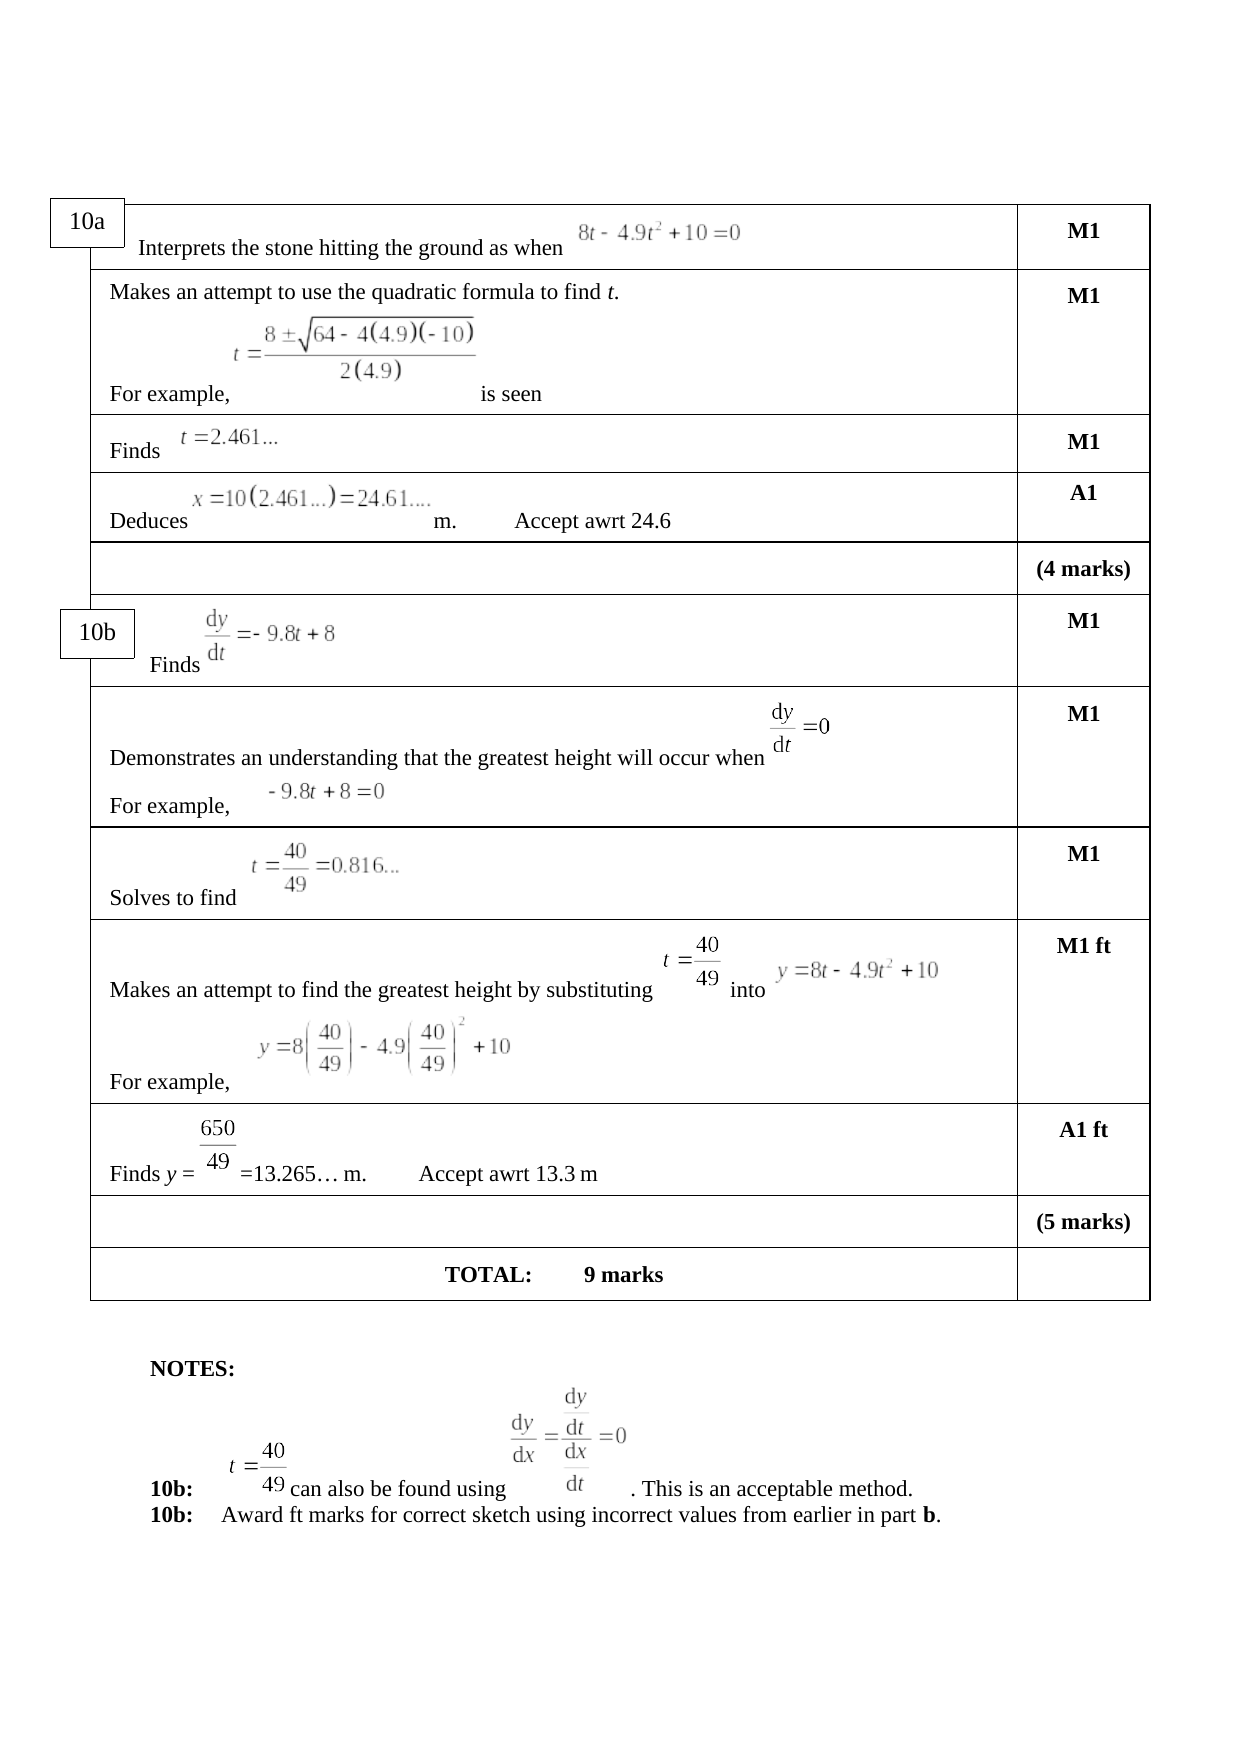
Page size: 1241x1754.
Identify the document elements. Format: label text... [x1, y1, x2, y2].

table_cell A1 [1018, 473, 1149, 541]
table_cell M1 [1018, 828, 1149, 919]
table_cell M1 [1018, 270, 1149, 414]
text NOTES: [150, 1354, 1090, 1381]
table_cell Demonstrates an understanding that the greatest height will occur when For example, [91, 687, 1017, 826]
table_header M1 [1018, 205, 1149, 269]
table_cell (4 marks) [1018, 543, 1149, 594]
table_cell Solves to find [91, 828, 1017, 919]
table_cell M1 [1018, 595, 1149, 686]
table_cell M1 ft [1018, 920, 1149, 1103]
table_cell Makes an attempt to find the greatest height by substituting into For example, [91, 920, 1017, 1103]
table_cell A1 ft [1018, 1104, 1149, 1195]
table_cell Deducesm. Accept awrt 24.6 [91, 473, 1017, 541]
table_cell M1 [1018, 687, 1149, 826]
table_cell [1018, 1248, 1149, 1300]
table_cell (5 marks) [1018, 1196, 1149, 1247]
text 10b: Award ft marks for correct sketch using incorrect values from earlier in part b. [150, 1501, 1090, 1527]
text 10b: can also be found using. This is an acceptable method. [150, 1381, 1090, 1501]
table_cell TOTAL: 9 marks [91, 1248, 1017, 1300]
table_cell Finds y ==13.265… m. Accept awrt 13.3 m [91, 1104, 1017, 1195]
table_cell Makes an attempt to use the quadratic formula to find t. For example,is seen [91, 270, 1017, 414]
table_header Interprets the stone hitting the ground as when [91, 205, 1017, 269]
table_cell [91, 543, 1017, 594]
table_cell Finds [91, 415, 1017, 472]
table_cell M1 [1018, 415, 1149, 472]
table_cell Finds [91, 595, 1017, 686]
table_cell [91, 1196, 1017, 1247]
